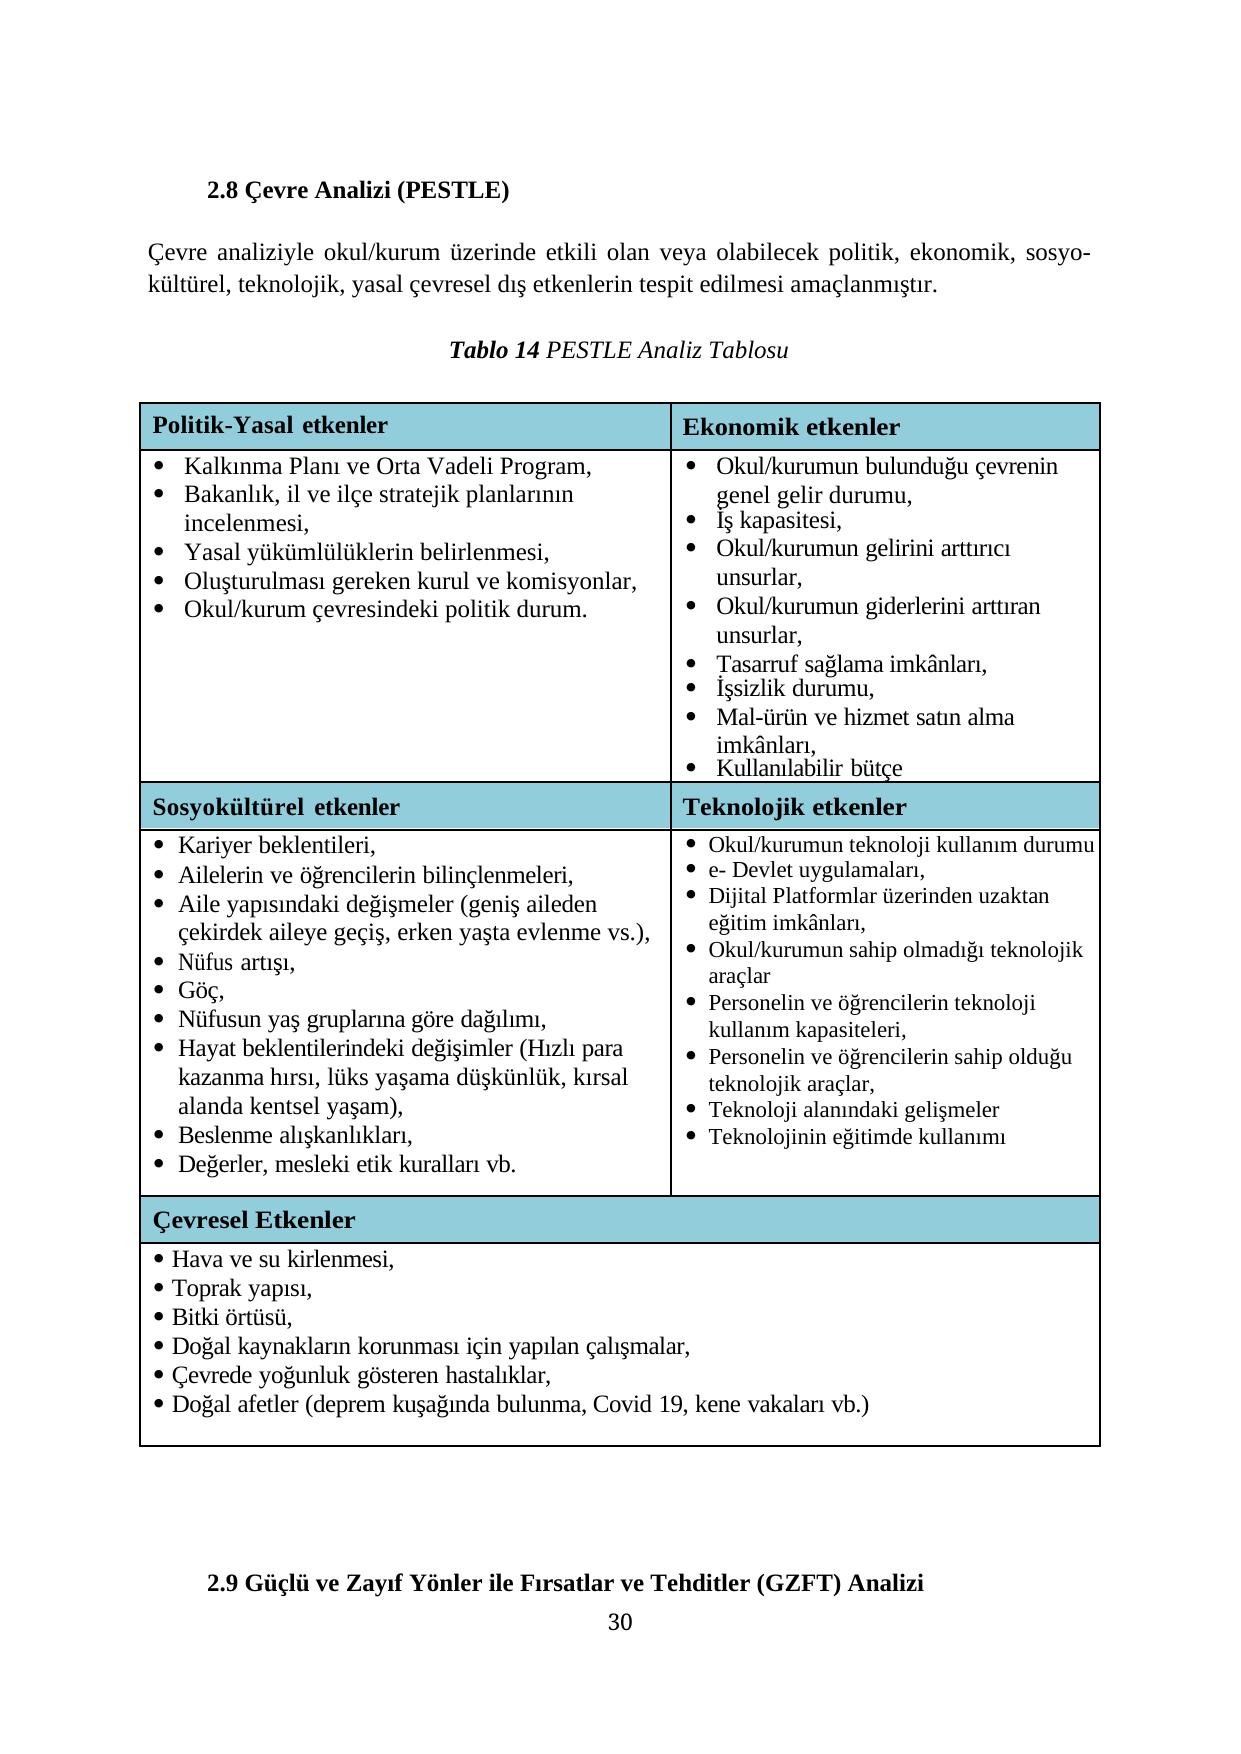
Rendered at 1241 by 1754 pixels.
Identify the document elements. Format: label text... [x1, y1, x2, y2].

table_cell Kalkınma Planı ve Orta Vadeli Program, Bakanlık, il ve ilçe stratejik planlarının incelenmesi, Yasal yükümlülüklerin belirlenmesi, Oluşturulması gereken kurul ve komisyonlar, Okul/kurum çevresindeki politik durum. [141, 451, 670, 781]
text Tablo 14 PESTLE Analiz Tablosu [148, 336, 1092, 364]
table_cell Çevresel Etkenler [141, 1197, 1099, 1242]
table_cell Teknolojik etkenler [672, 783, 1099, 828]
subtitle 2.9 Güçlü ve Zayıf Yönler ile Fırsatlar ve Tehditler (GZFT) Analizi [207, 1568, 1092, 1597]
table_cell Okul/kurumun teknoloji kullanım durumu e- Devlet uygulamaları, Dijital Platformlar üzerinden uzaktan eğitim imkânları, Okul/kurumun sahip olmadığı teknolojik araçlar Personelin ve öğrencilerin teknoloji kullanım kapasiteleri, Personelin ve öğrencilerin sahip olduğu teknolojik araçlar, Teknoloji alanındaki gelişmeler Teknolojinin eğitimde kullanımı [672, 831, 1099, 1195]
table_cell Sosyokültürel etkenler [141, 783, 670, 828]
table_cell Kariyer beklentileri, Ailelerin ve öğrencilerin bilinçlenmeleri, Aile yapısındaki değişmeler (geniş aileden çekirdek aileye geçiş, erken yaşta evlenme vs.), Nüfus artışı, Göç, Nüfusun yaş gruplarına göre dağılımı, Hayat beklentilerindeki değişimler (Hızlı para kazanma hırsı, lüks yaşama düşkünlük, kırsal alanda kentsel yaşam), Beslenme alışkanlıkları, Değerler, mesleki etik kuralları vb. [141, 831, 670, 1195]
table_cell Hava ve su kirlenmesi, Toprak yapısı, Bitki örtüsü, Doğal kaynakların korunması için yapılan çalışmalar, Çevrede yoğunluk gösteren hastalıklar, Doğal afetler (deprem kuşağında bulunma, Covid 19, kene vakaları vb.) [141, 1244, 1099, 1445]
text Çevre analiziyle okul/kurum üzerinde etkili olan veya olabilecek politik, ekonomik, sosyo-kültürel, teknolojik, yasal çevresel dış etkenlerin tespit edilmesi amaçlanmıştır. [148, 237, 1092, 298]
table_header Politik-Yasal etkenler [141, 404, 670, 449]
table_cell Okul/kurumun bulunduğu çevrenin genel gelir durumu, İş kapasitesi, Okul/kurumun gelirini arttırıcı unsurlar, Okul/kurumun giderlerini arttıran unsurlar, Tasarruf sağlama imkânları, İşsizlik durumu, Mal-ürün ve hizmet satın alma imkânları, Kullanılabilir bütçe [672, 451, 1099, 781]
subtitle 2.8 Çevre Analizi (PESTLE) [207, 175, 1092, 203]
table_header Ekonomik etkenler [672, 404, 1099, 449]
